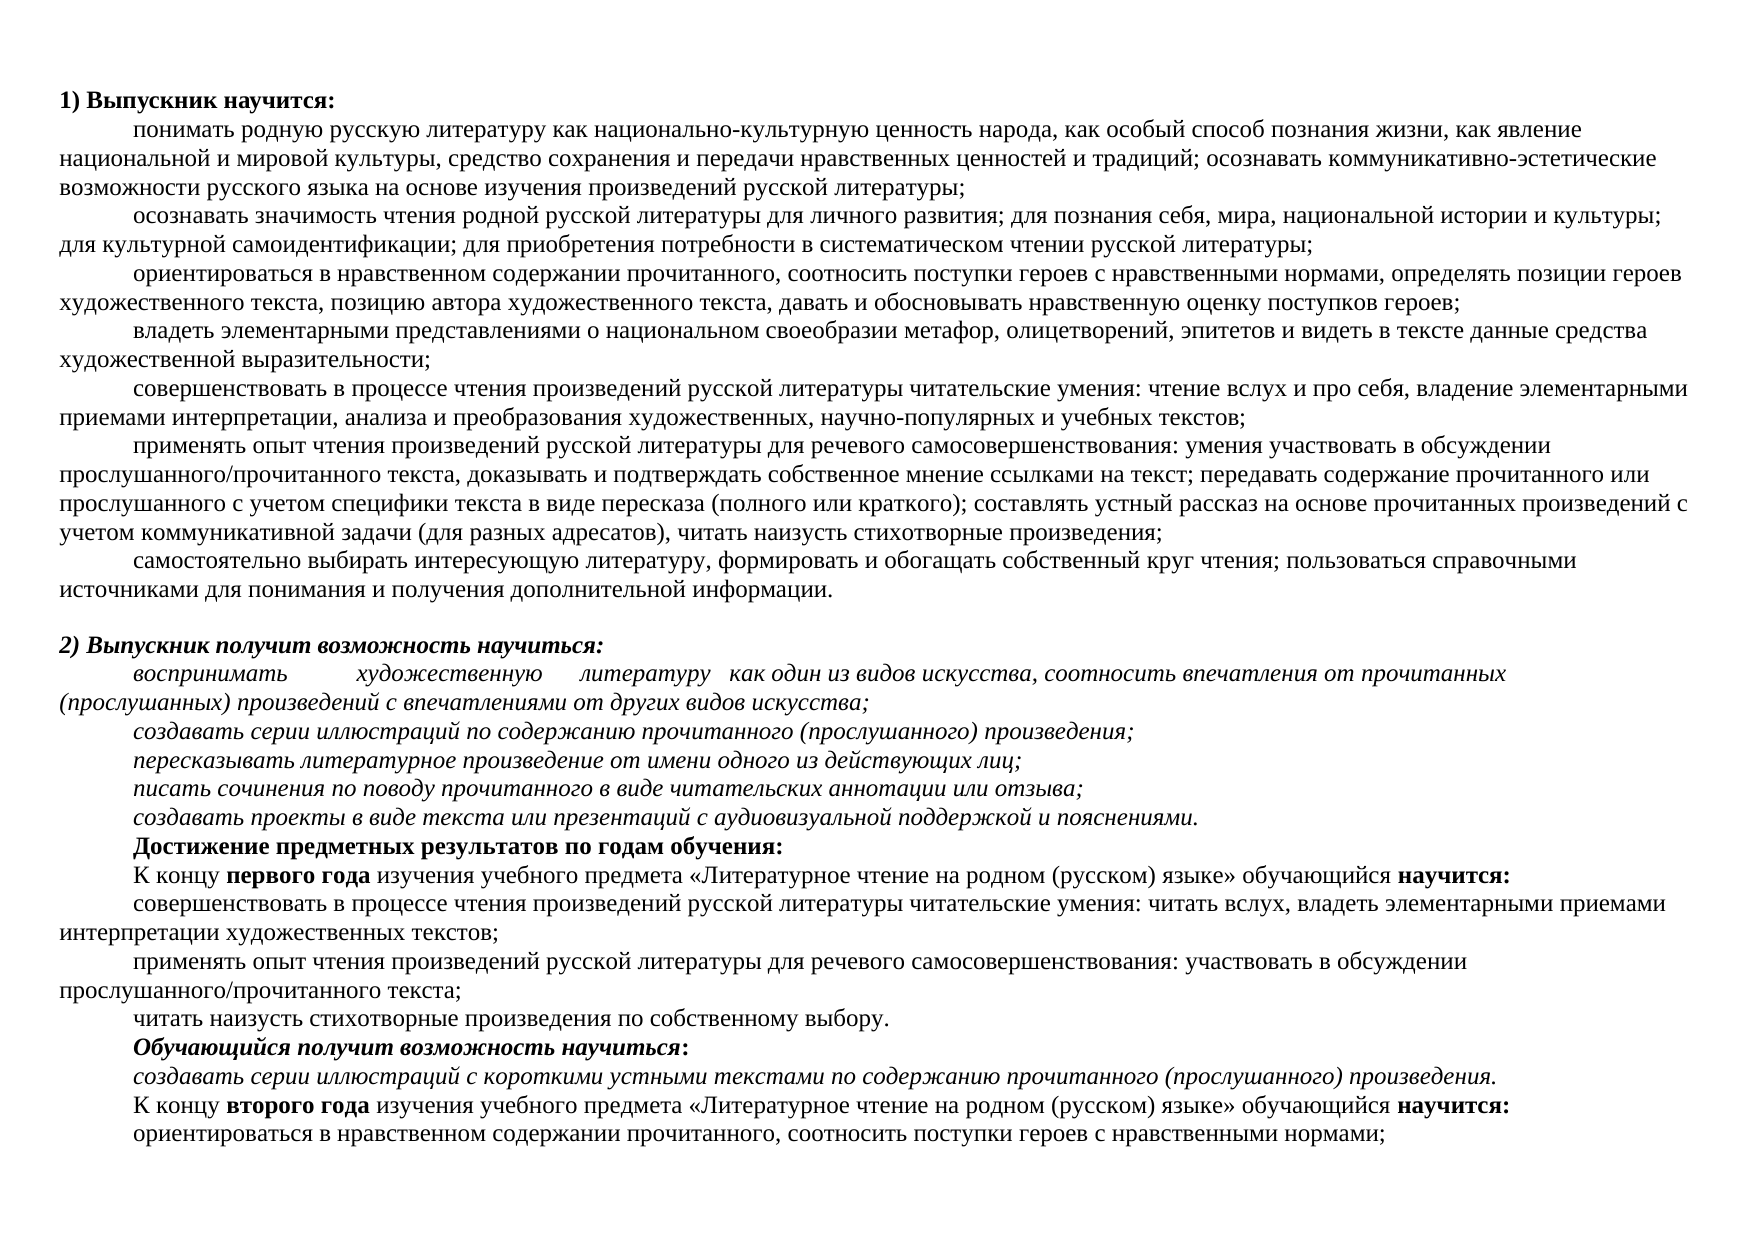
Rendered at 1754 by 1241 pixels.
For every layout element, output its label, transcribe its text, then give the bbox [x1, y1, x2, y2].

text Обучающийся получит возможность научиться: [59, 1032, 1646, 1061]
text совершенствовать в процессе чтения произведений русской литературы читательские умения: читать вслух, владеть элементарными приемами интерпретации художественных текстов; [59, 888, 1695, 946]
text воспринимать художественную литературу как один из видов искусства, соотносить впечатления от прочитанных (прослушанных) произведений с впечатлениями от других видов искусства; [59, 658, 1668, 716]
text осознавать значимость чтения родной русской литературы для личного развития; для познания себя, мира, национальной истории и культуры; для культурной самоидентификации; для приобретения потребности в систематическом чтении русской литературы; [59, 201, 1695, 258]
text понимать родную русскую литературу как национально-культурную ценность народа, как особый способ познания жизни, как явление национальной и мировой культуры, средство сохранения и передачи нравственных ценностей и традиций; осознавать коммуникативно-эстетические возможности русского языка на основе изучения произведений русской литературы; [59, 114, 1695, 201]
text 2) Выпускник получит возможность научиться: [59, 603, 1621, 658]
text 1) Выпускник научится: [59, 59, 1253, 114]
text создавать серии иллюстраций по содержанию прочитанного (прослушанного) произведения; [59, 716, 1668, 745]
text применять опыт чтения произведений русской литературы для речевого самосовершенствования: умения участвовать в обсуждении прослушанного/прочитанного текста, доказывать и подтверждать собственное мнение ссылками на текст; передавать содержание прочитанного или прослушанного с учетом специфики текста в виде пересказа (полного или краткого); составлять устный рассказ на основе прочитанных произведений с учетом коммуникативной задачи (для разных адресатов), читать наизусть стихотворные произведения; [59, 431, 1695, 546]
text создавать проекты в виде текста или презентаций с аудиовизуальной поддержкой и пояснениями. [59, 802, 1668, 831]
text Достижение предметных результатов по годам обучения: [59, 831, 1695, 860]
text совершенствовать в процессе чтения произведений русской литературы читательские умения: чтение вслух и про себя, владение элементарными приемами интерпретации, анализа и преобразования художественных, научно-популярных и учебных текстов; [59, 373, 1695, 431]
text применять опыт чтения произведений русской литературы для речевого самосовершенствования: участвовать в обсуждении прослушанного/прочитанного текста; [59, 946, 1695, 1003]
text ориентироваться в нравственном содержании прочитанного, соотносить поступки героев с нравственными нормами, определять позиции героев художественного текста, позицию автора художественного текста, давать и обосновывать нравственную оценку поступков героев; [59, 258, 1695, 316]
text ориентироваться в нравственном содержании прочитанного, соотносить поступки героев с нравственными нормами; [59, 1118, 1695, 1147]
text писать сочинения по поводу прочитанного в виде читательских аннотации или отзыва; [59, 773, 1668, 802]
text К концу второго года изучения учебного предмета «Литературное чтение на родном (русском) языке» обучающийся научится: [59, 1090, 1646, 1118]
text читать наизусть стихотворные произведения по собственному выбору. [59, 1003, 1695, 1032]
text создавать серии иллюстраций с короткими устными текстами по содержанию прочитанного (прослушанного) произведения. [59, 1061, 1668, 1090]
text самостоятельно выбирать интересующую литературу, формировать и обогащать собственный круг чтения; пользоваться справочными источниками для понимания и получения дополнительной информации. [59, 546, 1695, 603]
text владеть элементарными представлениями о национальном своеобразии метафор, олицетворений, эпитетов и видеть в тексте данные средства художественной выразительности; [59, 316, 1695, 373]
text пересказывать литературное произведение от имени одного из действующих лиц; [59, 745, 1668, 773]
text К концу первого года изучения учебного предмета «Литературное чтение на родном (русском) языке» обучающийся научится: [59, 860, 1646, 888]
